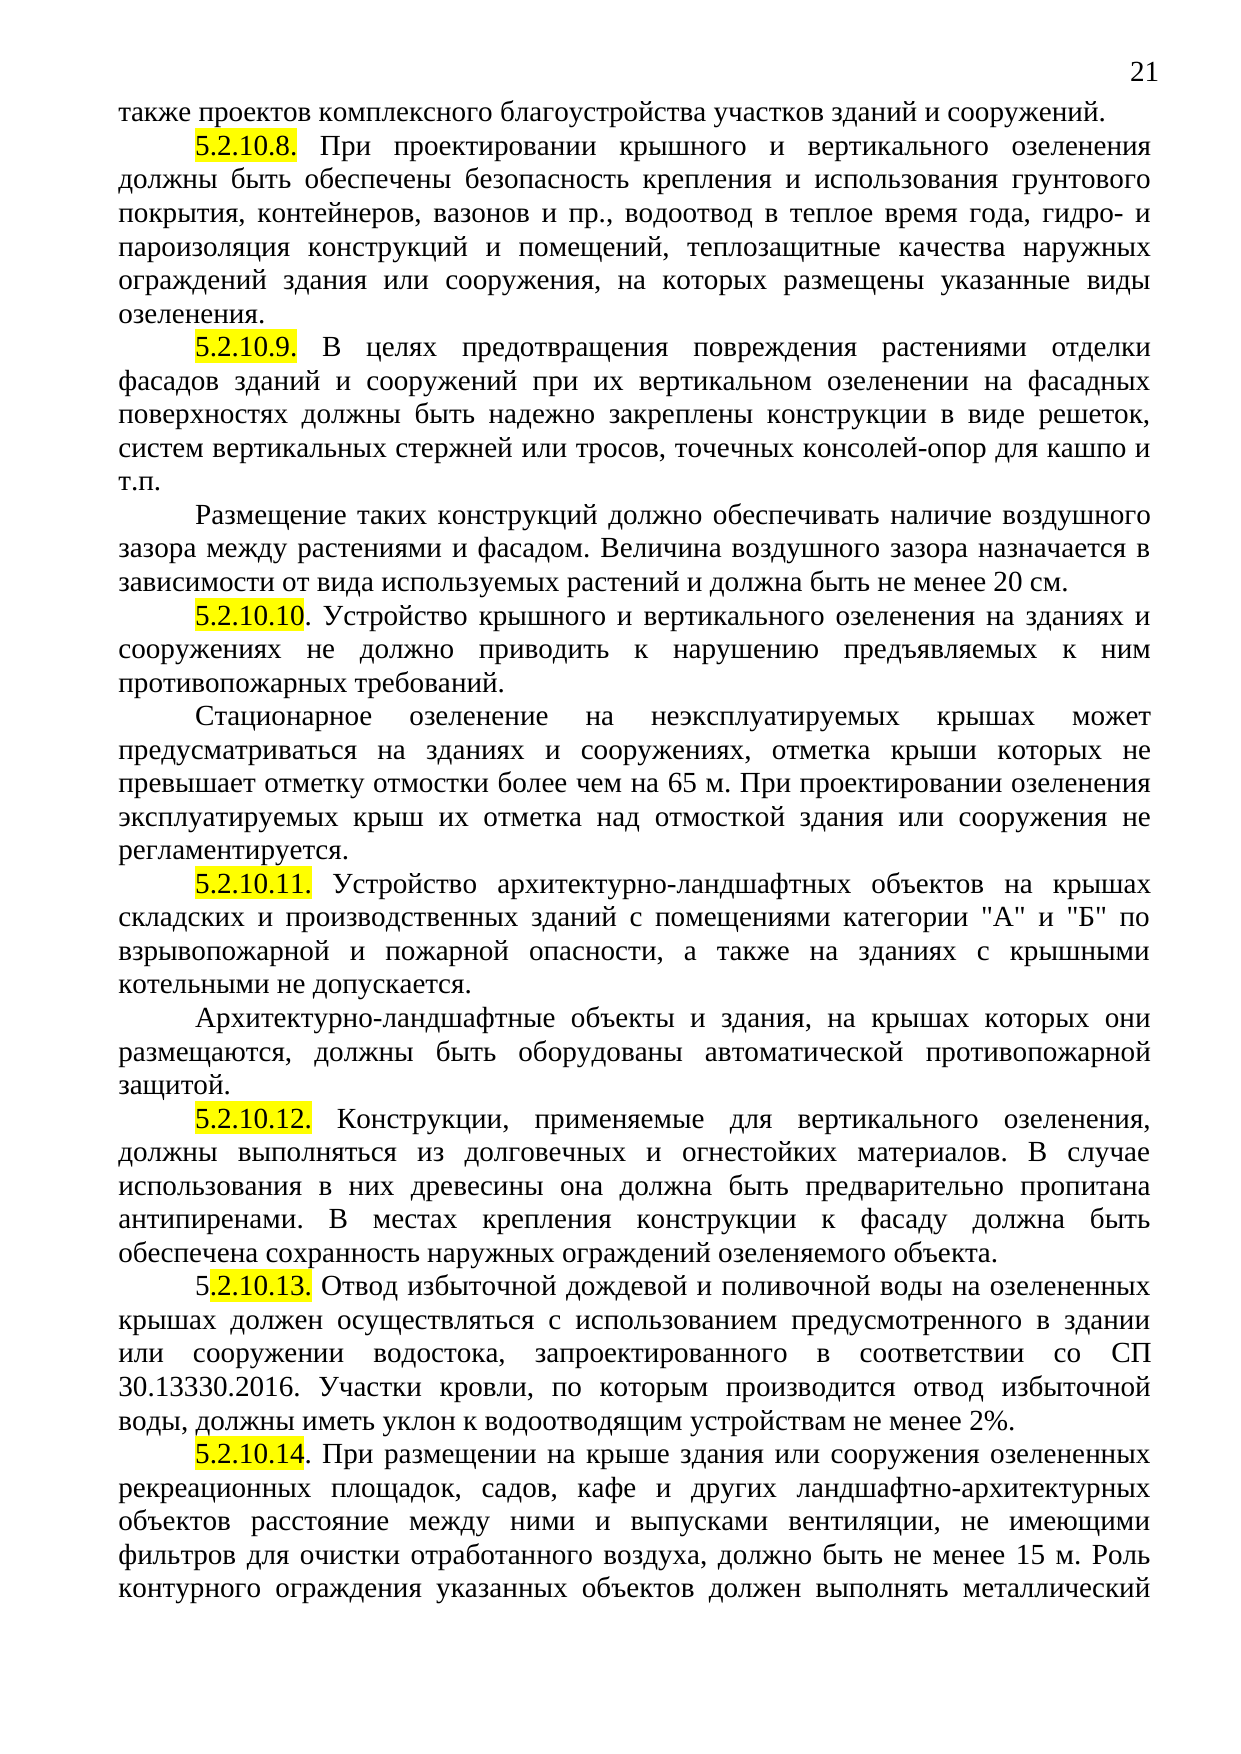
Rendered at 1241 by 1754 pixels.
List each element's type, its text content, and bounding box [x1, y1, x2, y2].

text Стационарное озеленение на неэксплуатируемых крышах может предусматриваться на зданиях и сооружениях, отметка крыши которых не превышает отметку отмостки более чем на . При проектировании озеленения эксплуатируемых крыш их отметка над отмосткой здания или сооружения не регламентируется. [118, 698, 1152, 866]
text 5.2.10.12. Конструкции, применяемые для вертикального озеленения, должны выполняться из долговечных и огнестойких материалов. В случае использования в них древесины она должна быть предварительно пропитана антипиренами. В местах крепления конструкции к фасаду должна быть обеспечена сохранность наружных ограждений озеленяемого объекта. [118, 1101, 1152, 1268]
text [118, 1436, 1152, 1604]
text 5.2.10.9. В целях предотвращения повреждения растениями отделки фасадов зданий и сооружений при их вертикальном озеленении на фасадных поверхностях должны быть надежно закреплены конструкции в виде решеток, систем вертикальных стержней или тросов, точечных консолей-опор для кашпо и т.п. [118, 329, 1152, 497]
text 5.2.10.13. Отвод избыточной дождевой и поливочной воды на озелененных крышах должен осуществляться с использованием предусмотренного в здании или сооружении водостока, запроектированного в соответствии со СП 30.13330.2016. Участки кровли, по которым производится отвод избыточной воды, должны иметь уклон к водоотводящим устройствам не менее 2%. [118, 1268, 1152, 1436]
text Размещение таких конструкций должно обеспечивать наличие воздушного зазора между растениями и фасадом. Величина воздушного зазора назначается в зависимости от вида используемых растений и должна быть не менее . [118, 497, 1152, 598]
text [118, 94, 1152, 128]
text Архитектурно-ландшафтные объекты и здания, на крышах которых они размещаются, должны быть оборудованы автоматической противопожарной защитой. [118, 1000, 1152, 1101]
text 5.2.10.11. Устройство архитектурно-ландшафтных объектов на крышах складских и производственных зданий с помещениями категории "А" и "Б" по взрывопожарной и пожарной опасности, а также на зданиях с крышными котельными не допускается. [118, 866, 1152, 1000]
text 5.2.10.10. Устройство крышного и вертикального озеленения на зданиях и сооружениях не должно приводить к нарушению предъявляемых к ним противопожарных требований. [118, 598, 1152, 698]
text 5.2.10.8. При проектировании крышного и вертикального озеленения должны быть обеспечены безопасность крепления и использования грунтового покрытия, контейнеров, вазонов и пр., водоотвод в теплое время года, гидро- и пароизоляция конструкций и помещений, теплозащитные качества наружных ограждений здания или сооружения, на которых размещены указанные виды озеленения. [118, 128, 1152, 329]
